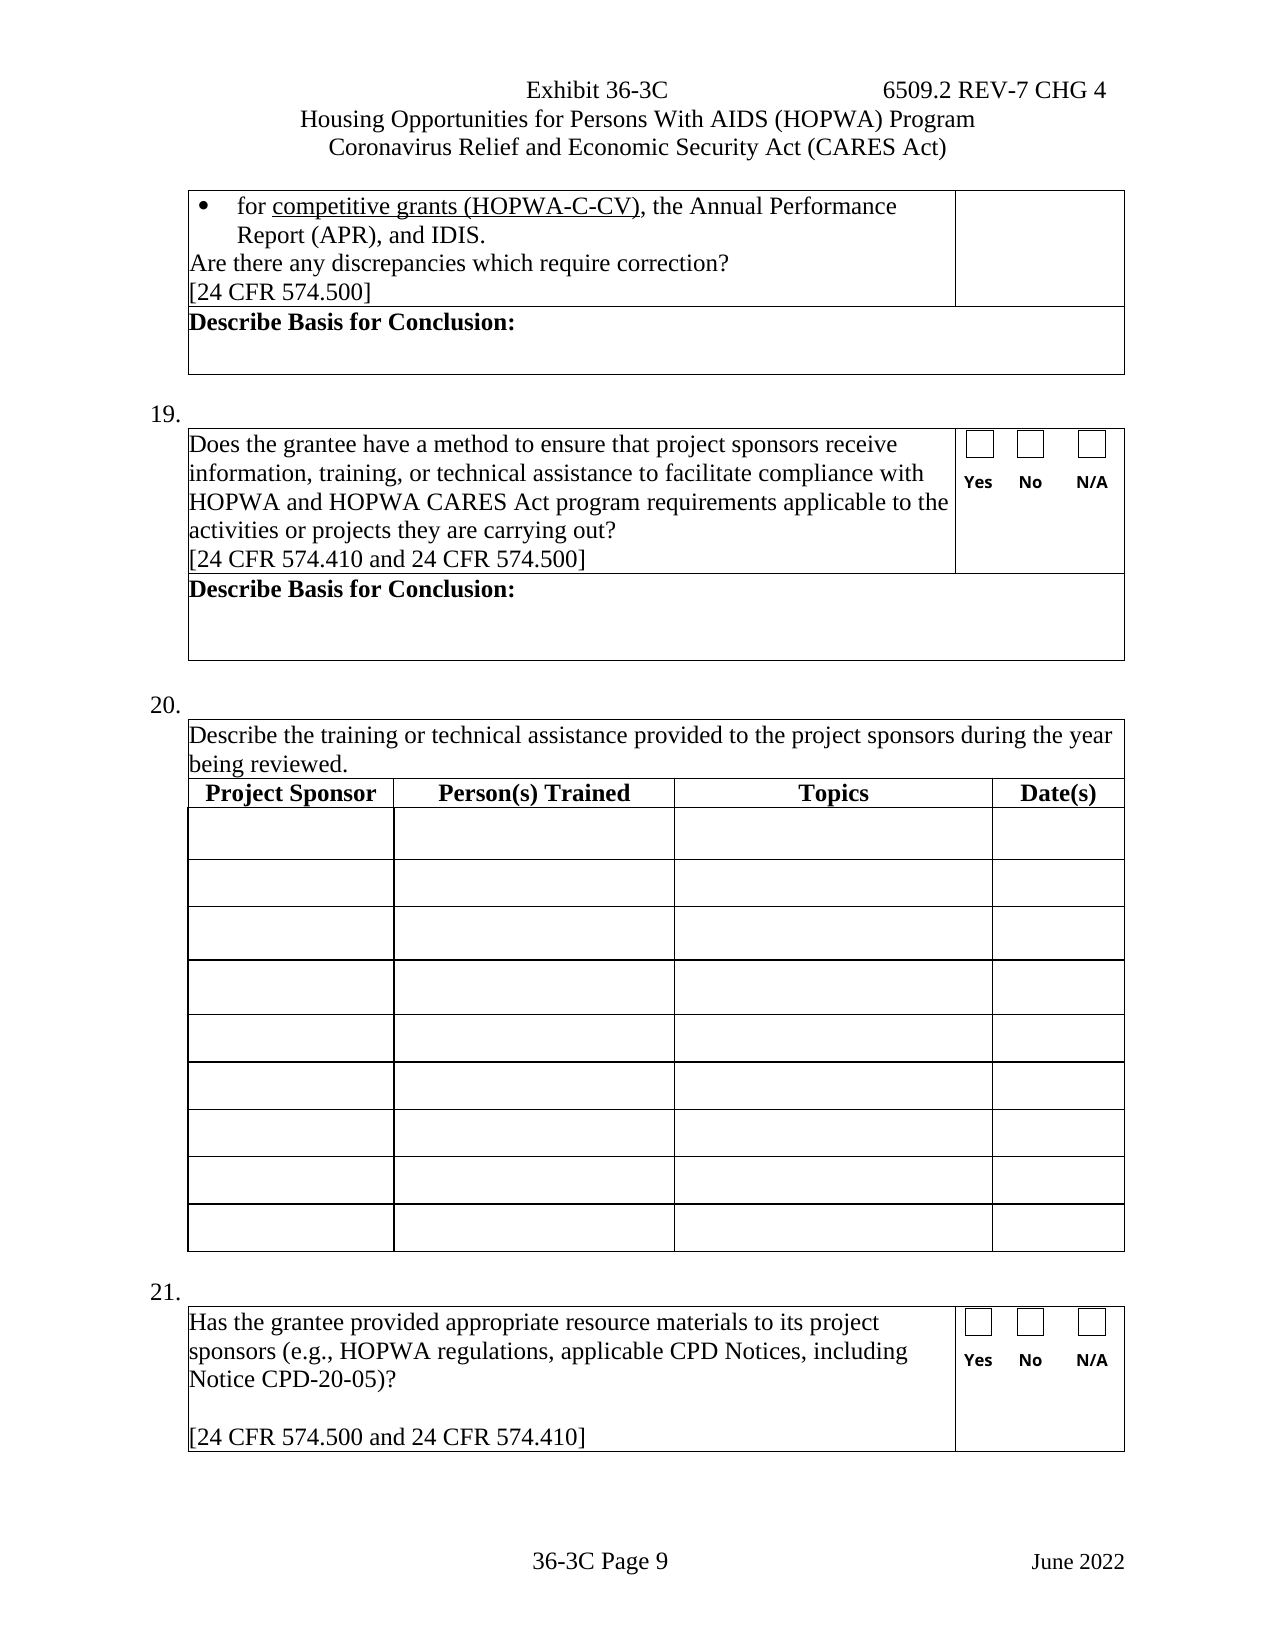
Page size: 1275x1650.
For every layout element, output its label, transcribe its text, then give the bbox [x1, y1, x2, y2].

table_cell [675, 907, 992, 959]
table_header [956, 191, 1124, 306]
table_cell [395, 808, 674, 859]
table_cell [189, 1110, 393, 1156]
table_cell [993, 1110, 1124, 1156]
table_cell [675, 1157, 992, 1203]
table_cell [189, 961, 393, 1014]
table_cell [675, 808, 992, 859]
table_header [189, 191, 955, 306]
table_header Has the grantee provided appropriate resource materials to its project sponsors (e.g., HOPWA regulations, applicable CPD Notices, including Notice CPD-20-05)? [24 CFR 574.500 and 24 CFR 574.410] [189, 1307, 955, 1451]
table_cell [675, 961, 992, 1014]
table_cell [675, 1063, 992, 1108]
table_header Describe the training or technical assistance provided to the project sponsors during the year being reviewed. [189, 720, 1124, 777]
table_cell [993, 1157, 1124, 1203]
table_cell [395, 1157, 674, 1203]
table_cell [189, 808, 393, 859]
table_cell Topics [675, 779, 992, 807]
table_header [956, 429, 1124, 573]
table_cell [395, 1205, 674, 1251]
table_cell [189, 1015, 393, 1061]
table_cell [993, 961, 1124, 1014]
table_cell Project Sponsor [189, 779, 393, 807]
table_cell [395, 1015, 674, 1061]
table_cell [993, 1015, 1124, 1061]
table_cell [993, 1205, 1124, 1251]
table_cell [395, 961, 674, 1014]
table_cell Person(s) Trained [394, 779, 674, 807]
table_cell [189, 1157, 393, 1203]
table_cell [395, 1063, 674, 1108]
table_cell [993, 808, 1124, 859]
table_cell Date(s) [993, 779, 1124, 807]
table_cell [189, 907, 393, 959]
table_cell [395, 1110, 674, 1156]
table_cell Describe Basis for Conclusion: [189, 574, 1124, 660]
table_cell [993, 860, 1124, 906]
table_cell [675, 860, 992, 906]
table_cell [993, 1063, 1124, 1108]
table_cell [189, 860, 393, 906]
table_cell [675, 1015, 992, 1061]
table_cell [993, 907, 1124, 959]
table_cell [395, 907, 674, 959]
table_header Does the grantee have a method to ensure that project sponsors receive information, training, or technical assistance to facilitate compliance with HOPWA and HOPWA CARES Act program requirements applicable to the activities or projects they are carrying out? [24 CFR 574.410 and 24 CFR 574.500] [189, 429, 955, 573]
table_cell [675, 1205, 992, 1251]
table_cell [189, 1063, 393, 1108]
table_cell [189, 1205, 393, 1251]
table_cell Describe Basis for Conclusion: [189, 307, 1124, 373]
table_header [956, 1307, 1124, 1451]
table_cell [395, 860, 674, 906]
table_cell [675, 1110, 992, 1156]
